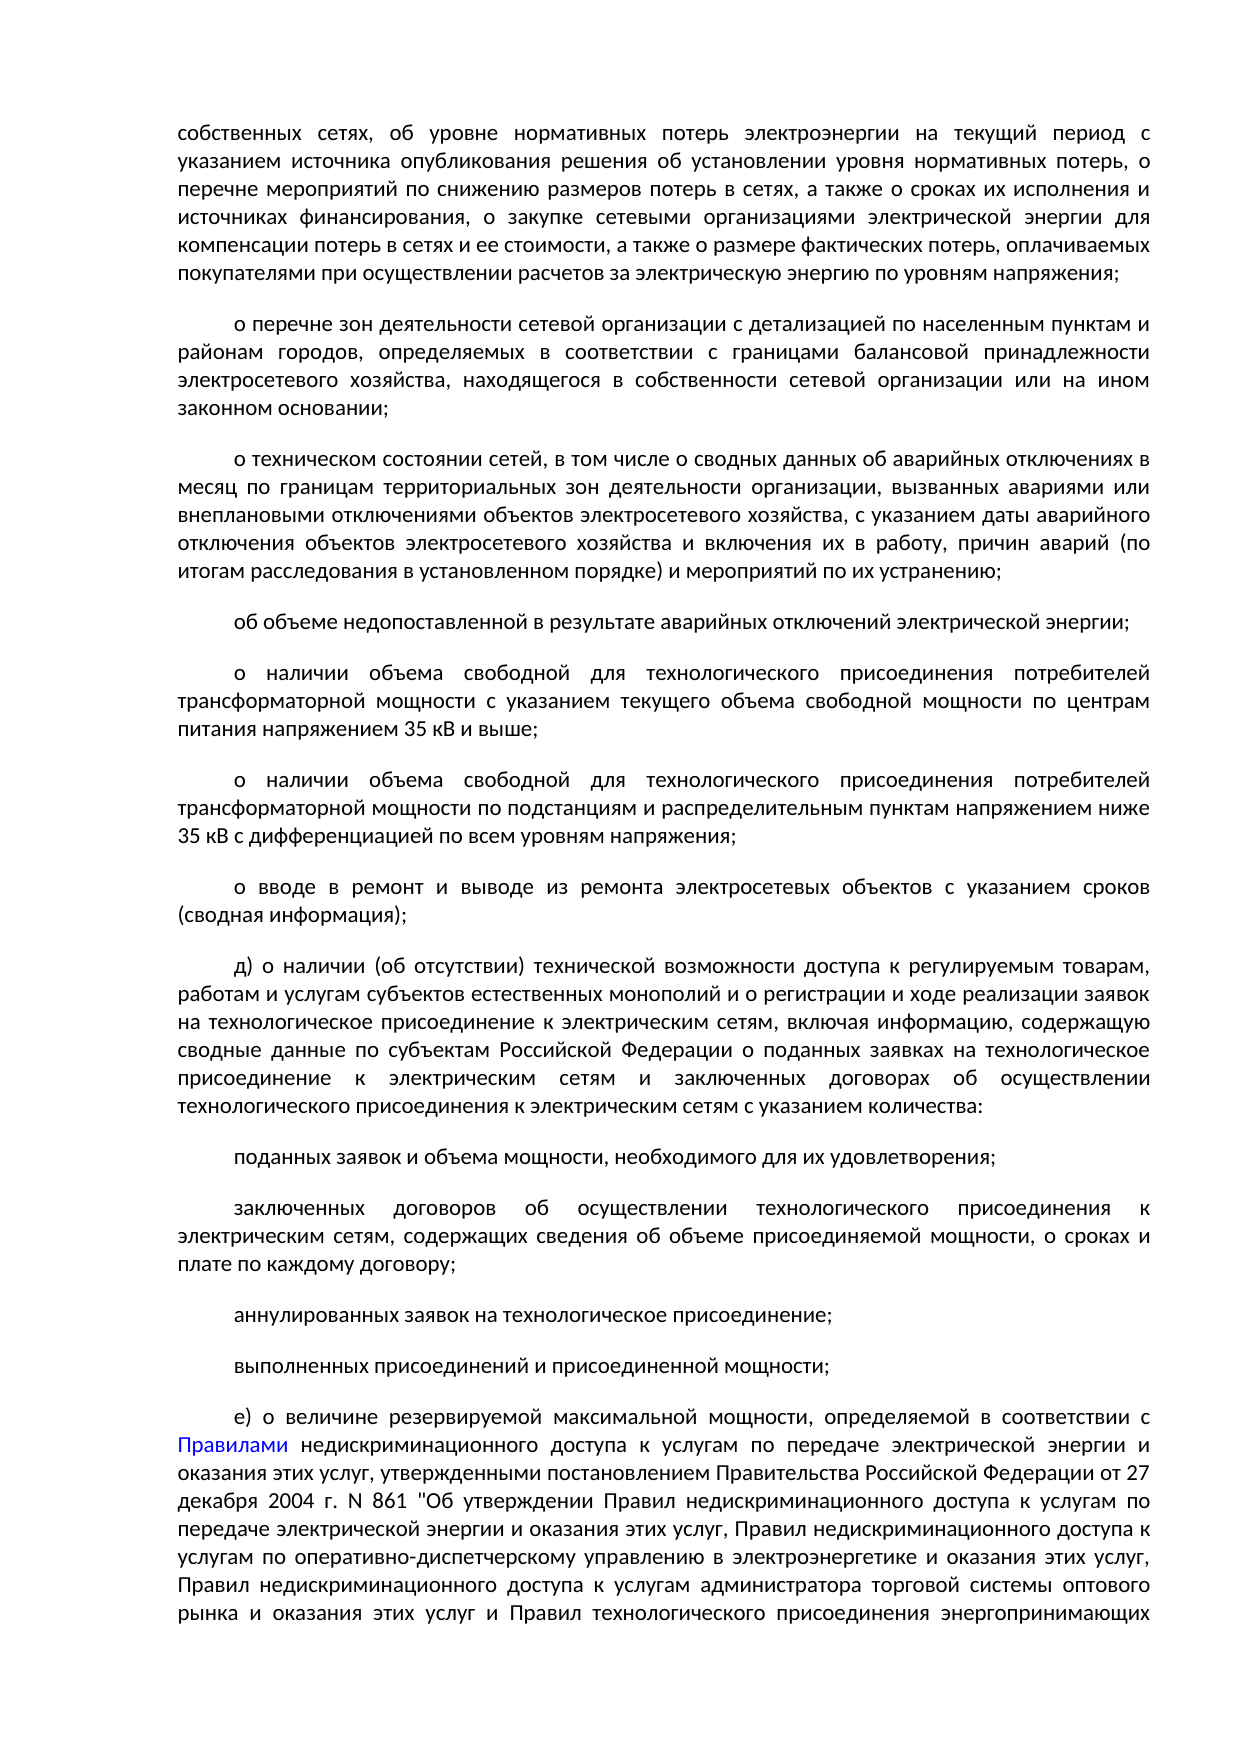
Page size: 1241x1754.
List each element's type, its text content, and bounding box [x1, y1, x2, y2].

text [177, 1402, 1152, 1626]
text об объеме недопоставленной в результате аварийных отключений электрической энергии; [177, 607, 1152, 635]
text о перечне зон деятельности сетевой организации с детализацией по населенным пунктам и районам городов, определяемых в соответствии с границами балансовой принадлежности электросетевого хозяйства, находящегося в собственности сетевой организации или на ином законном основании; [177, 309, 1152, 421]
text аннулированных заявок на технологическое присоединение; [177, 1300, 1152, 1328]
text о вводе в ремонт и выводе из ремонта электросетевых объектов с указанием сроков (сводная информация); [177, 872, 1152, 928]
text выполненных присоединений и присоединенной мощности; [177, 1351, 1152, 1379]
text о техническом состоянии сетей, в том числе о сводных данных об аварийных отключениях в месяц по границам территориальных зон деятельности организации, вызванных авариями или внеплановыми отключениями объектов электросетевого хозяйства, с указанием даты аварийного отключения объектов электросетевого хозяйства и включения их в работу, причин аварий (по итогам расследования в установленном порядке) и мероприятий по их устранению; [177, 444, 1152, 584]
text о наличии объема свободной для технологического присоединения потребителей трансформаторной мощности по подстанциям и распределительным пунктам напряжением ниже 35 кВ с дифференциацией по всем уровням напряжения; [177, 765, 1152, 849]
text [177, 118, 1152, 286]
text о наличии объема свободной для технологического присоединения потребителей трансформаторной мощности с указанием текущего объема свободной мощности по центрам питания напряжением 35 кВ и выше; [177, 658, 1152, 742]
text поданных заявок и объема мощности, необходимого для их удовлетворения; [177, 1142, 1152, 1170]
text заключенных договоров об осуществлении технологического присоединения к электрическим сетям, содержащих сведения об объеме присоединяемой мощности, о сроках и плате по каждому договору; [177, 1193, 1152, 1277]
text д) о наличии (об отсутствии) технической возможности доступа к регулируемым товарам, работам и услугам субъектов естественных монополий и о регистрации и ходе реализации заявок на технологическое присоединение к электрическим сетям, включая информацию, содержащую сводные данные по субъектам Российской Федерации о поданных заявках на технологическое присоединение к электрическим сетям и заключенных договорах об осуществлении технологического присоединения к электрическим сетям с указанием количества: [177, 951, 1152, 1119]
